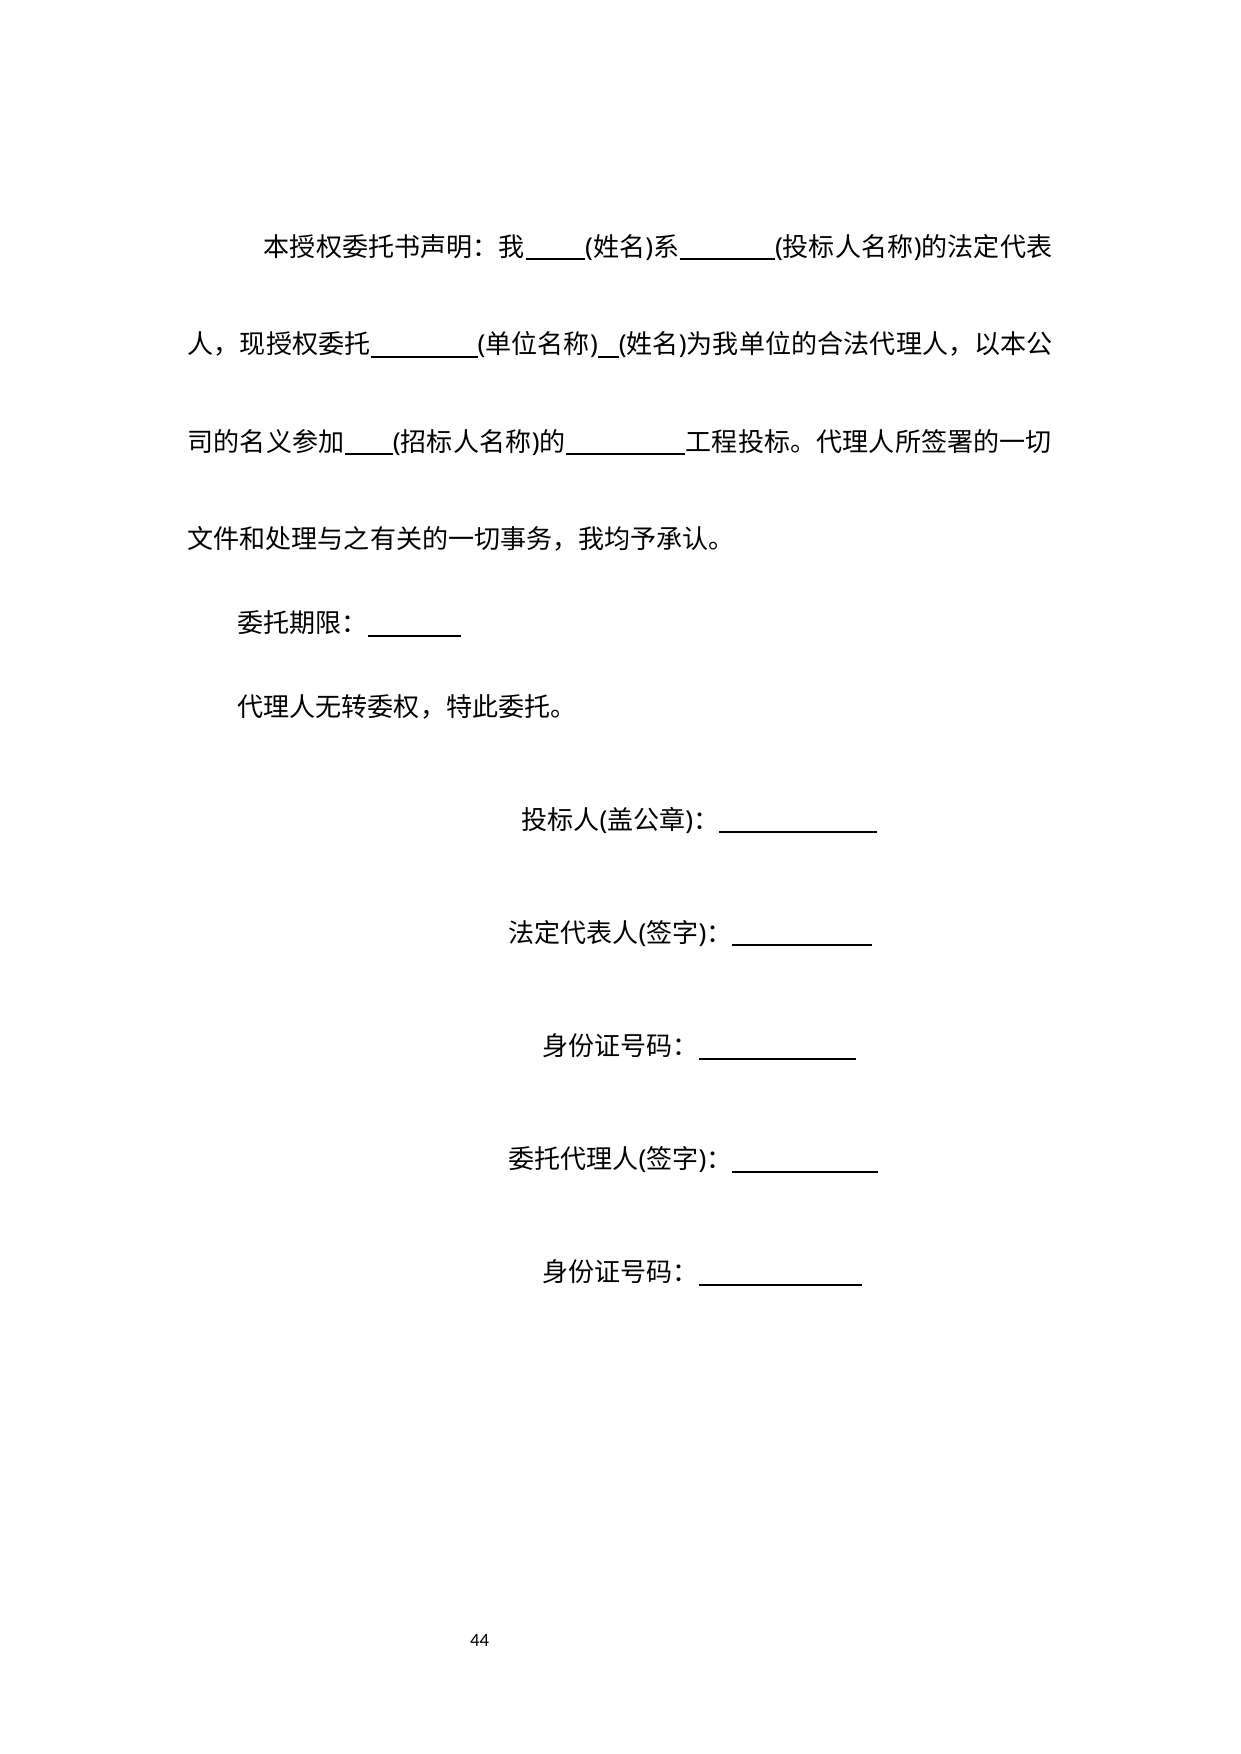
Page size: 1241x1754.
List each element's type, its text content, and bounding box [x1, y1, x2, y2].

text 法定代表人(签字)： [187, 898, 1053, 963]
text 身份证号码： [187, 1012, 1053, 1077]
text 代理人无转委权，特此委托。 [187, 672, 1053, 737]
text 委托期限： [187, 588, 1053, 653]
text 身份证号码： [187, 1238, 1053, 1303]
text 本授权委托书声明：我 (姓名)系 (投标人名称)的法定代表人，现授权委托 (单位名称) (姓名)为我单位的合法代理人，以本公司的名义参加 (招标人名称)的 工程投标。代理人所签署的一切文件和处理与之有关的一切事务，我均予承认。 [187, 212, 1053, 570]
text 投标人(盖公章)： [187, 785, 1053, 850]
text 委托代理人(签字)： [187, 1125, 1053, 1190]
